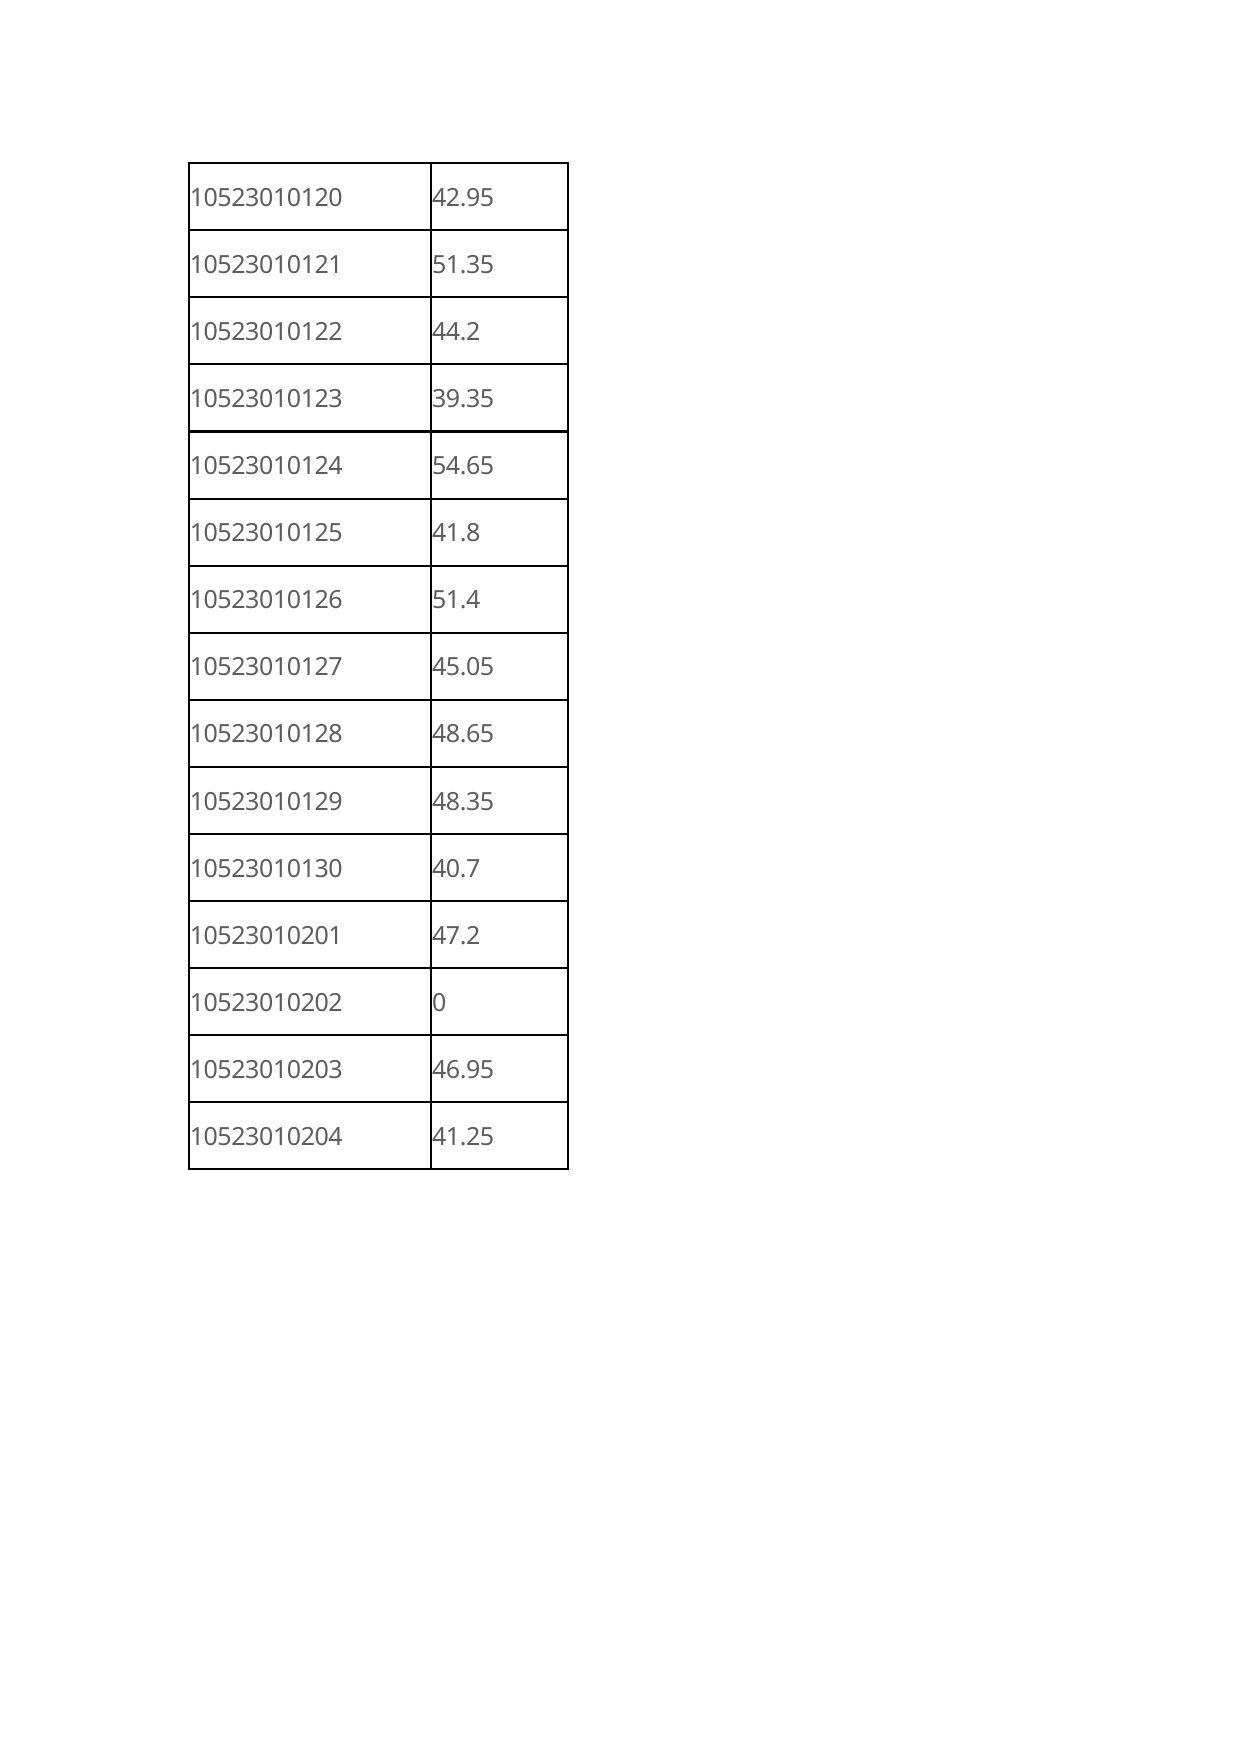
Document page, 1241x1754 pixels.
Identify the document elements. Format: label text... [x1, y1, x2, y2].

table_cell 10523010125 [190, 500, 430, 564]
table_cell 44.2 [432, 298, 567, 363]
table_cell 10523010130 [190, 835, 430, 900]
table_cell 10523010129 [190, 768, 430, 833]
table_cell 10523010128 [190, 701, 430, 766]
table_cell 10523010203 [190, 1036, 430, 1101]
table_cell 0 [432, 969, 567, 1034]
table_cell 10523010123 [190, 365, 430, 430]
table_cell 10523010120 [190, 164, 430, 229]
table_cell 45.05 [432, 634, 567, 699]
table_cell 10523010127 [190, 634, 430, 699]
table_cell 10523010204 [190, 1103, 430, 1168]
table_cell 40.7 [432, 835, 567, 900]
table_cell 10523010122 [190, 298, 430, 363]
table_cell 48.35 [432, 768, 567, 833]
table_cell 39.35 [432, 365, 567, 430]
table_cell 10523010202 [190, 969, 430, 1034]
table_cell 10523010124 [190, 433, 430, 497]
table_cell 47.2 [432, 902, 567, 967]
table_cell 41.8 [432, 500, 567, 564]
table_cell 41.25 [432, 1103, 567, 1168]
table_cell 51.35 [432, 231, 567, 296]
table_cell 46.95 [432, 1036, 567, 1101]
table_cell 10523010121 [190, 231, 430, 296]
table_cell 10523010201 [190, 902, 430, 967]
table_cell 10523010126 [190, 567, 430, 632]
table_cell 51.4 [432, 567, 567, 632]
table_cell 48.65 [432, 701, 567, 766]
table_cell 42.95 [432, 164, 567, 229]
table_cell 54.65 [432, 433, 567, 497]
